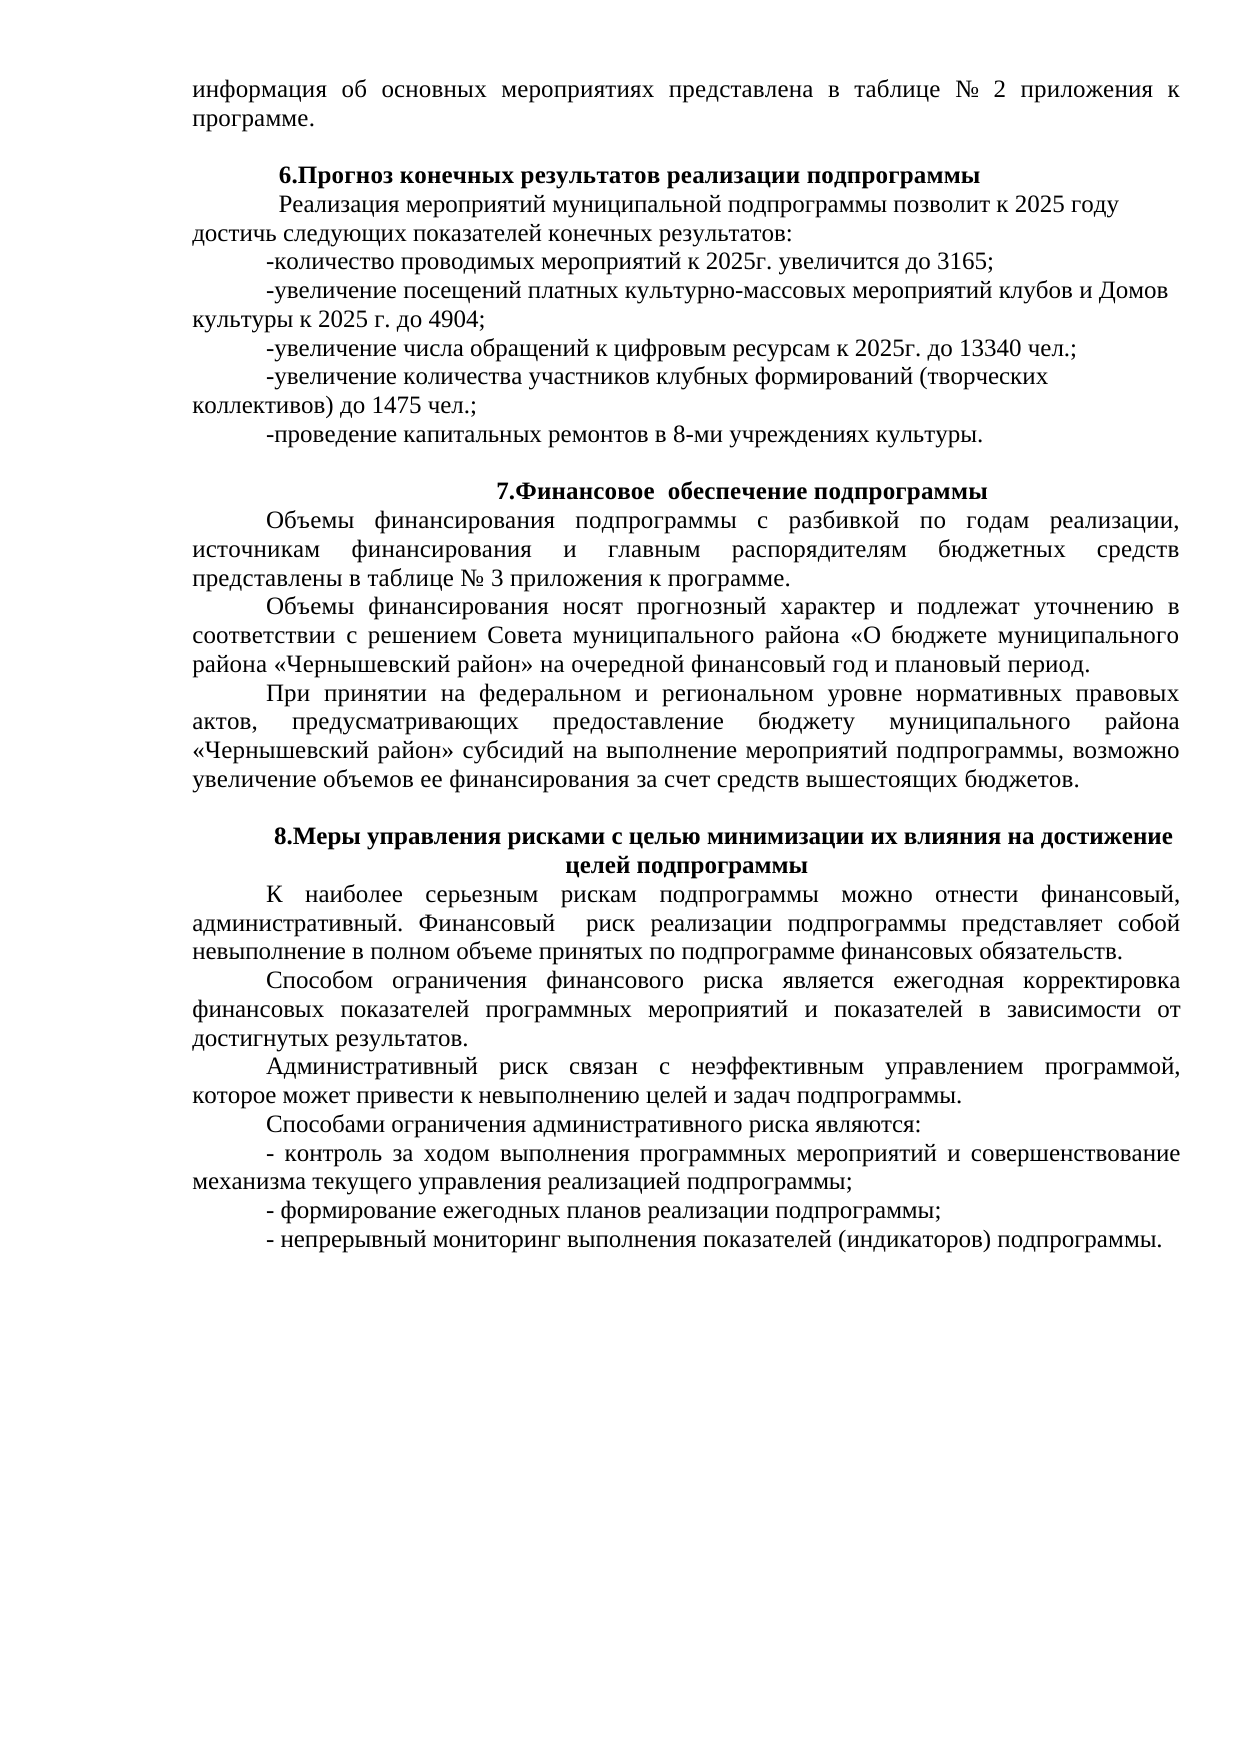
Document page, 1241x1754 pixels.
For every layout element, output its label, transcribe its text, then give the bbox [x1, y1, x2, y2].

text Объемы финансирования носят прогнозный характер и подлежат уточнению в соответствии с решением Совета муниципального района «О бюджете муниципального района «Чернышевский район» на очередной финансовый год и плановый период. [192, 591, 1181, 678]
text 8.Меры управления рисками с целью минимизации их влияния на достижение целей подпрограммы [192, 821, 1181, 879]
text -увеличение количества участников клубных формирований (творческих коллективов) до 1475 чел.; [192, 361, 1181, 419]
text -увеличение числа обращений к цифровым ресурсам к 2025г. до 13340 чел.; [192, 333, 1181, 361]
text При принятии на федеральном и региональном уровне нормативных правовых актов, предусматривающих предоставление бюджету муниципального района «Чернышевский район» субсидий на выполнение мероприятий подпрограммы, возможно увеличение объемов ее финансирования за счет средств вышестоящих бюджетов. [192, 678, 1181, 793]
text -проведение капитальных ремонтов в 8-ми учреждениях культуры. [192, 419, 1181, 448]
text Способами ограничения административного риска являются: [192, 1109, 1181, 1138]
text 6.Прогноз конечных результатов реализации подпрограммы [192, 160, 1181, 189]
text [192, 74, 1181, 131]
text К наиболее серьезным рискам подпрограммы можно отнести финансовый, административный. Финансовый риск реализации подпрограммы представляет собой невыполнение в полном объеме принятых по подпрограмме финансовых обязательств. [192, 879, 1181, 965]
text Способом ограничения финансового риска является ежегодная корректировка финансовых показателей программных мероприятий и показателей в зависимости от достигнутых результатов. [192, 965, 1181, 1051]
text Реализация мероприятий муниципальной подпрограммы позволит к 2025 году достичь следующих показателей конечных результатов: [192, 189, 1181, 246]
text - формирование ежегодных планов реализации подпрограммы; [192, 1195, 1181, 1224]
text - контроль за ходом выполнения программных мероприятий и совершенствование механизма текущего управления реализацией подпрограммы; [192, 1138, 1181, 1195]
text -количество проводимых мероприятий к 2025г. увеличится до 3165; [192, 246, 1181, 275]
text -увеличение посещений платных культурно-массовых мероприятий клубов и Домов культуры к 2025 г. до 4904; [192, 275, 1181, 333]
text 7.Финансовое обеспечение подпрограммы [229, 476, 1181, 505]
text Административный риск связан с неэффективным управлением программой, которое может привести к невыполнению целей и задач подпрограммы. [192, 1051, 1181, 1109]
text - непрерывный мониторинг выполнения показателей (индикаторов) подпрограммы. [192, 1224, 1181, 1253]
text Объемы финансирования подпрограммы с разбивкой по годам реализации, источникам финансирования и главным распорядителям бюджетных средств представлены в таблице № 3 приложения к программе. [192, 505, 1181, 591]
